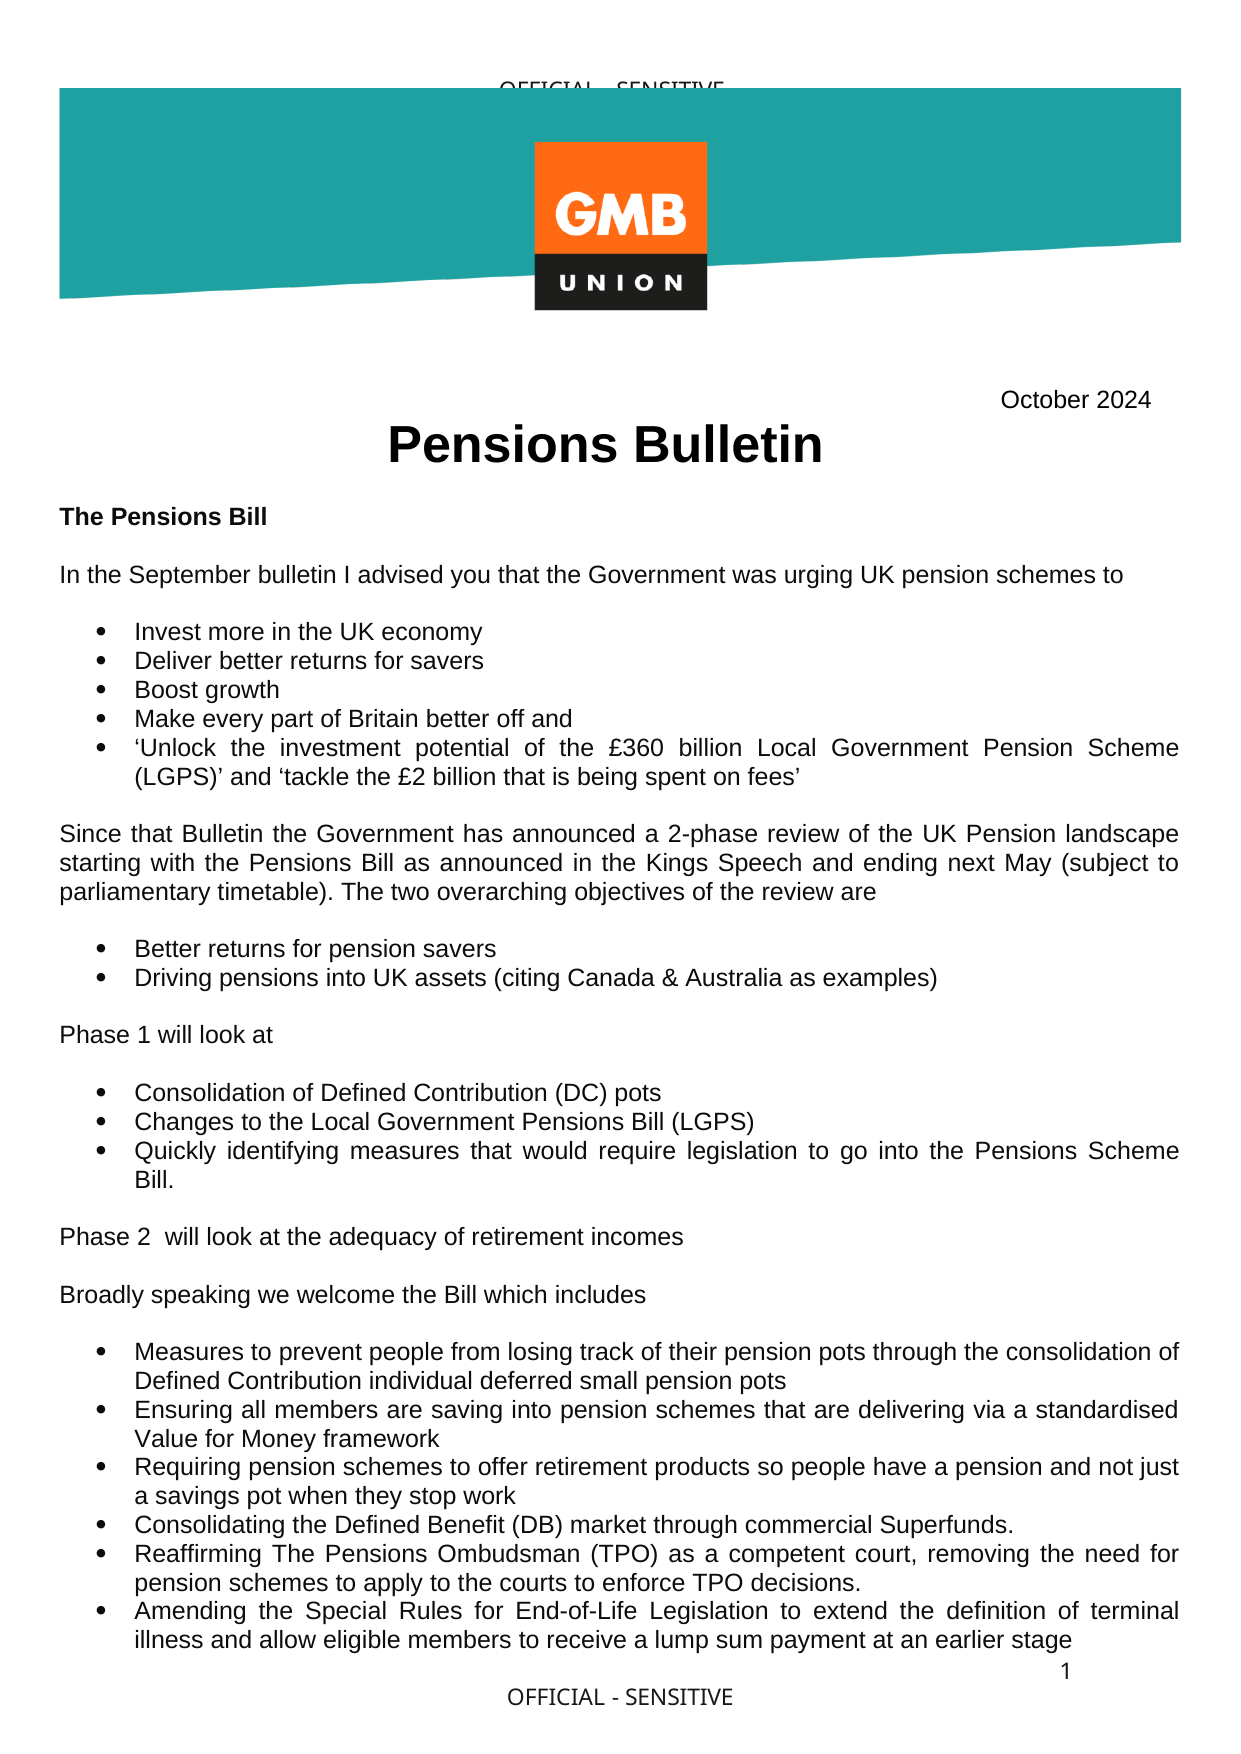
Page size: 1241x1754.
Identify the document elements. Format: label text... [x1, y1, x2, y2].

list Amending the Special Rules for End-of-Life Legislation to extend the definition of terminal illness and allow eligible members to receive a lump sum payment at an earlier stage [97, 1596, 1181, 1654]
text Phase 2 will look at the adequacy of retirement incomes [59, 1222, 1181, 1251]
list ‘Unlock the investment potential of the £360 billion Local Government Pension Scheme (LGPS)’ and ‘tackle the £2 billion that is being spent on fees’ [97, 733, 1181, 790]
list Invest more in the UK economy [97, 617, 1181, 646]
text Since that Bulletin the Government has announced a 2-phase review of the UK Pension landscape starting with the Pensions Bill as announced in the Kings Speech and ending next May (subject to parliamentary timetable). The two overarching objectives of the review are [59, 819, 1181, 905]
list Better returns for pension savers [97, 934, 1181, 963]
text October 2024 [89, 385, 1152, 414]
text Pensions Bulletin [59, 414, 1152, 473]
list Make every part of Britain better off and [97, 704, 1181, 733]
list Changes to the Local Government Pensions Bill (LGPS) [97, 1107, 1181, 1136]
list Consolidation of Defined Contribution (DC) pots [97, 1078, 1181, 1107]
list Driving pensions into UK assets (citing Canada & Australia as examples) [97, 963, 1181, 992]
picture [59, 88, 1182, 328]
text In the September bulletin I advised you that the Government was urging UK pension schemes to [59, 560, 1181, 588]
list Quickly identifying measures that would require legislation to go into the Pensions Scheme Bill. [97, 1136, 1181, 1193]
list Measures to prevent people from losing track of their pension pots through the consolidation of Defined Contribution individual deferred small pension pots [97, 1337, 1181, 1395]
list Requiring pension schemes to offer retirement products so people have a pension and not just a savings pot when they stop work [97, 1452, 1181, 1510]
list Reaffirming The Pensions Ombudsman (TPO) as a competent court, removing the need for pension schemes to apply to the courts to enforce TPO decisions. [97, 1539, 1181, 1596]
list Consolidating the Defined Benefit (DB) market through commercial Superfunds. [97, 1510, 1181, 1539]
text Broadly speaking we welcome the Bill which includes [59, 1279, 1181, 1308]
text The Pensions Bill [59, 502, 1181, 531]
list Ensuring all members are saving into pension schemes that are delivering via a standardised Value for Money framework [97, 1395, 1181, 1452]
list Boost growth [97, 675, 1181, 704]
list Deliver better returns for savers [97, 646, 1181, 675]
text Phase 1 will look at [59, 1021, 1181, 1049]
